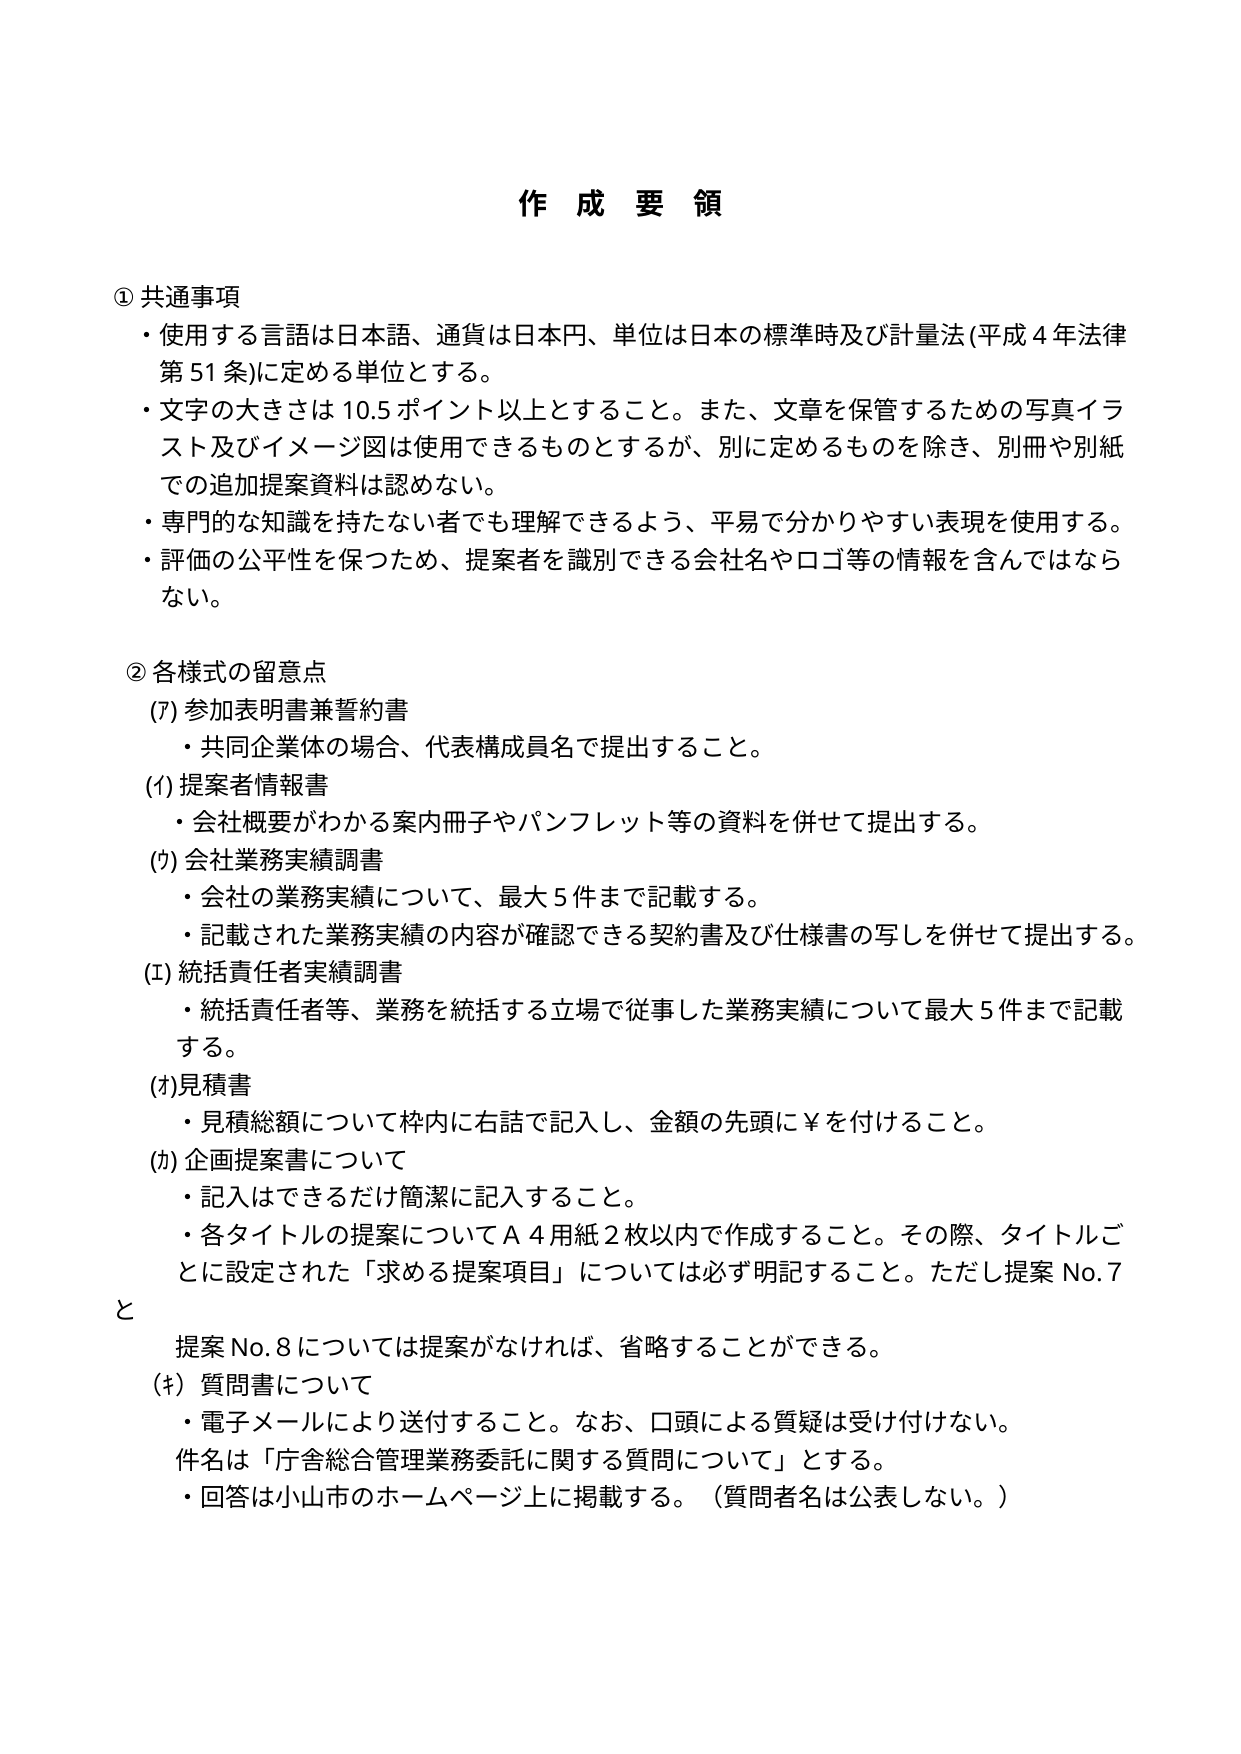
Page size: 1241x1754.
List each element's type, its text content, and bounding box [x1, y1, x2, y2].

text ②各様式の留意点 [112, 652, 1128, 689]
text (ｶ) 企画提案書について [112, 1139, 1128, 1177]
text （ｷ）質問書について [112, 1364, 1128, 1402]
text ・専門的な知識を持たない者でも理解できるよう、平易で分かりやすい表現を使用する。 [136, 502, 1128, 539]
text ・共同企業体の場合、代表構成員名で提出すること。 [112, 727, 1128, 764]
text ・会社概要がわかる案内冊子やパンフレット等の資料を併せて提出する。 [167, 802, 1128, 839]
text ・統括責任者等、業務を統括する立場で従事した業務実績について最大5件まで記載 [112, 989, 1128, 1027]
text する。 [112, 1027, 1128, 1064]
text 作 成 要 領 [112, 164, 1128, 239]
text ・記入はできるだけ簡潔に記入すること。 [112, 1177, 1128, 1214]
text ①共通事項 [112, 277, 1128, 314]
text ・見積総額について枠内に右詰で記入し、金額の先頭に￥を付けること。 [112, 1102, 1128, 1139]
text 件名は「庁舎総合管理業務委託に関する質問について」とする。 [112, 1439, 1128, 1477]
text ・文字の大きさは10.5ポイント以上とすること。また、文章を保管するための写真イラスト及びイメージ図は使用できるものとするが、別に定めるものを除き、別冊や別紙での追加提案資料は認めない。 [134, 389, 1128, 502]
text とに設定された「求める提案項目」については必ず明記すること。ただし提案No.７と [112, 1252, 1128, 1327]
text (ｳ) 会社業務実績調書 [112, 839, 1128, 877]
text (ｴ) 統括責任者実績調書 [112, 952, 1128, 989]
text ・電子メールにより送付すること。なお、口頭による質疑は受け付けない。 [112, 1402, 1128, 1439]
text ・記載された業務実績の内容が確認できる契約書及び仕様書の写しを併せて提出する。 [112, 914, 1128, 952]
text (ｵ)見積書 [112, 1064, 1128, 1102]
text ・各タイトルの提案についてＡ４用紙２枚以内で作成すること。その際、タイトルご [112, 1214, 1128, 1252]
text ・会社の業務実績について、最大5件まで記載する。 [112, 877, 1128, 914]
text ・評価の公平性を保つため、提案者を識別できる会社名やロゴ等の情報を含んではならない。 [135, 539, 1128, 614]
text 提案No.８については提案がなければ、省略することができる。 [112, 1327, 1128, 1364]
text (ｱ) 参加表明書兼誓約書 [112, 689, 1128, 727]
text ・使用する言語は日本語、通貨は日本円、単位は日本の標準時及び計量法(平成4年法律第51条)に定める単位とする。 [134, 314, 1128, 389]
text ・回答は小山市のホームページ上に掲載する。（質問者名は公表しない。） [112, 1477, 1128, 1514]
text (ｲ) 提案者情報書 [145, 764, 1128, 802]
